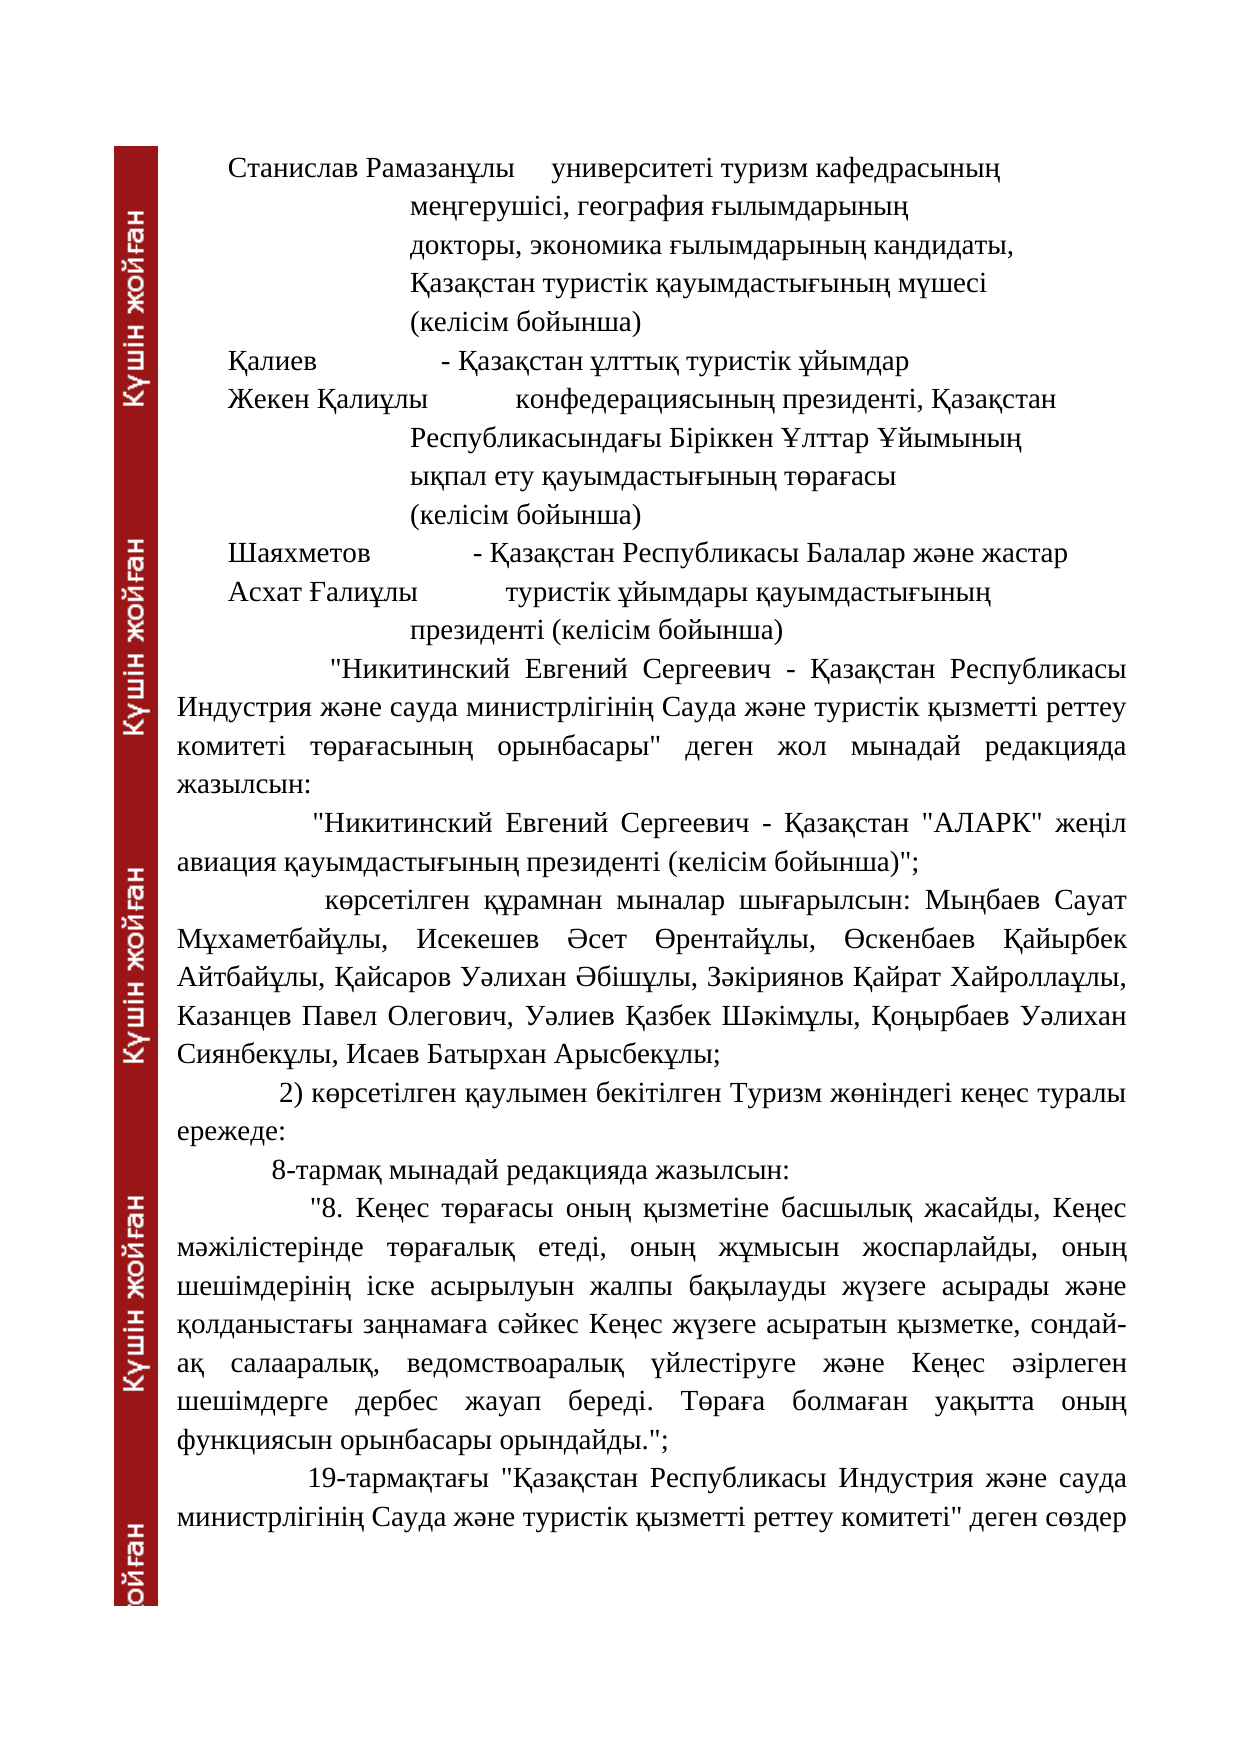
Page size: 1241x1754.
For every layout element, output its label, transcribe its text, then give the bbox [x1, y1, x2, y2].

picture [114, 1147, 158, 1152]
picture [114, 338, 158, 343]
text Асхат Ғалиұлы туристік ұйымдары қауымдастығының [112, 574, 1128, 607]
text көрсетілген құрамнан мыналар шығарылсын: Мыңбаев Сауат Мұхаметбайұлы, Исекешев Әсет Өрентайұлы, Өскенбаев Қайырбек Айтбайұлы, Қайсаров Уәлихан Әбішұлы, Зәкіриянов Қайрат Хайроллаұлы, Казанцев Павел Олегович, Уәлиев Қазбек Шәкімұлы, Қоңырбаев Уәлихан Сиянбекұлы, Исаев Батырхан Арысбекұлы; [112, 882, 1128, 1070]
picture [114, 569, 158, 574]
picture [114, 800, 158, 805]
text 2) көрсетілген қаулымен бекітілген Туризм жөніндегі кеңес туралы ережеде: [112, 1075, 1128, 1147]
picture [114, 1070, 158, 1075]
text докторы, экономика ғылымдарының кандидаты, [112, 227, 1128, 261]
picture [114, 492, 158, 497]
text 8-тармақ мынадай редакцияда жазылсын: [112, 1152, 1128, 1186]
picture [114, 877, 158, 882]
picture [114, 607, 158, 612]
picture [114, 183, 158, 188]
picture [114, 415, 158, 420]
picture [114, 222, 158, 227]
picture [114, 146, 158, 150]
text Станислав Рамазанұлы университеті туризм кафедрасының [112, 150, 1128, 183]
text Қалиев - Қазақстан ұлттық туристік ұйымдар [112, 343, 1128, 376]
text ықпал ету қауымдастығының төрағасы [112, 458, 1128, 492]
picture [114, 1532, 158, 1606]
text президенті (келісім бойынша) [112, 612, 1128, 646]
text Республикасындағы Біріккен Ұлттар Ұйымының [112, 420, 1128, 453]
text (келісім бойынша) [112, 304, 1128, 338]
picture [114, 1186, 158, 1191]
picture [114, 376, 158, 381]
text Қазақстан туристік қауымдастығының мүшесі [112, 266, 1128, 299]
picture [114, 299, 158, 304]
text (келісім бойынша) [112, 497, 1128, 530]
text меңгерушісі, география ғылымдарының [112, 188, 1128, 222]
picture [114, 530, 158, 535]
text Шаяхметов - Қазақстан Республикасы Балалар және жастар [112, 535, 1128, 569]
text "8. Кеңес төрағасы оның қызметіне басшылық жасайды, Кеңес мәжілістерінде төрағалық етеді, оның жұмысын жоспарлайды, оның шешімдерінің іске асырылуын жалпы бақылауды жүзеге асырады және қолданыстағы заңнамаға сәйкес Кеңес жүзеге асыратын қызметке, сондай-ақ салааралық, ведомствоаралық үйлестіруге және Кеңес әзірлеген шешімдерге дербес жауап береді. Төраға болмаған уақытта оның функциясын орынбасары орындайды."; [112, 1191, 1128, 1455]
picture [114, 453, 158, 458]
text Жекен Қалиұлы конфедерациясының президенті, Қазақстан [112, 381, 1128, 415]
text "Никитинский Евгений Сергеевич - Қазақстан Республикасы Индустрия және сауда министрлігінің Сауда және туристік қызметті реттеу комитеті төрағасының орынбасары" деген жол мынадай редакцияда жазылсын: [112, 651, 1128, 800]
picture [114, 646, 158, 651]
picture [114, 261, 158, 266]
text "Никитинский Евгений Сергеевич - Қазақстан "АЛАРК" жеңіл авиация қауымдастығының президенті (келісім бойынша)"; [112, 805, 1128, 877]
picture [114, 1455, 158, 1460]
